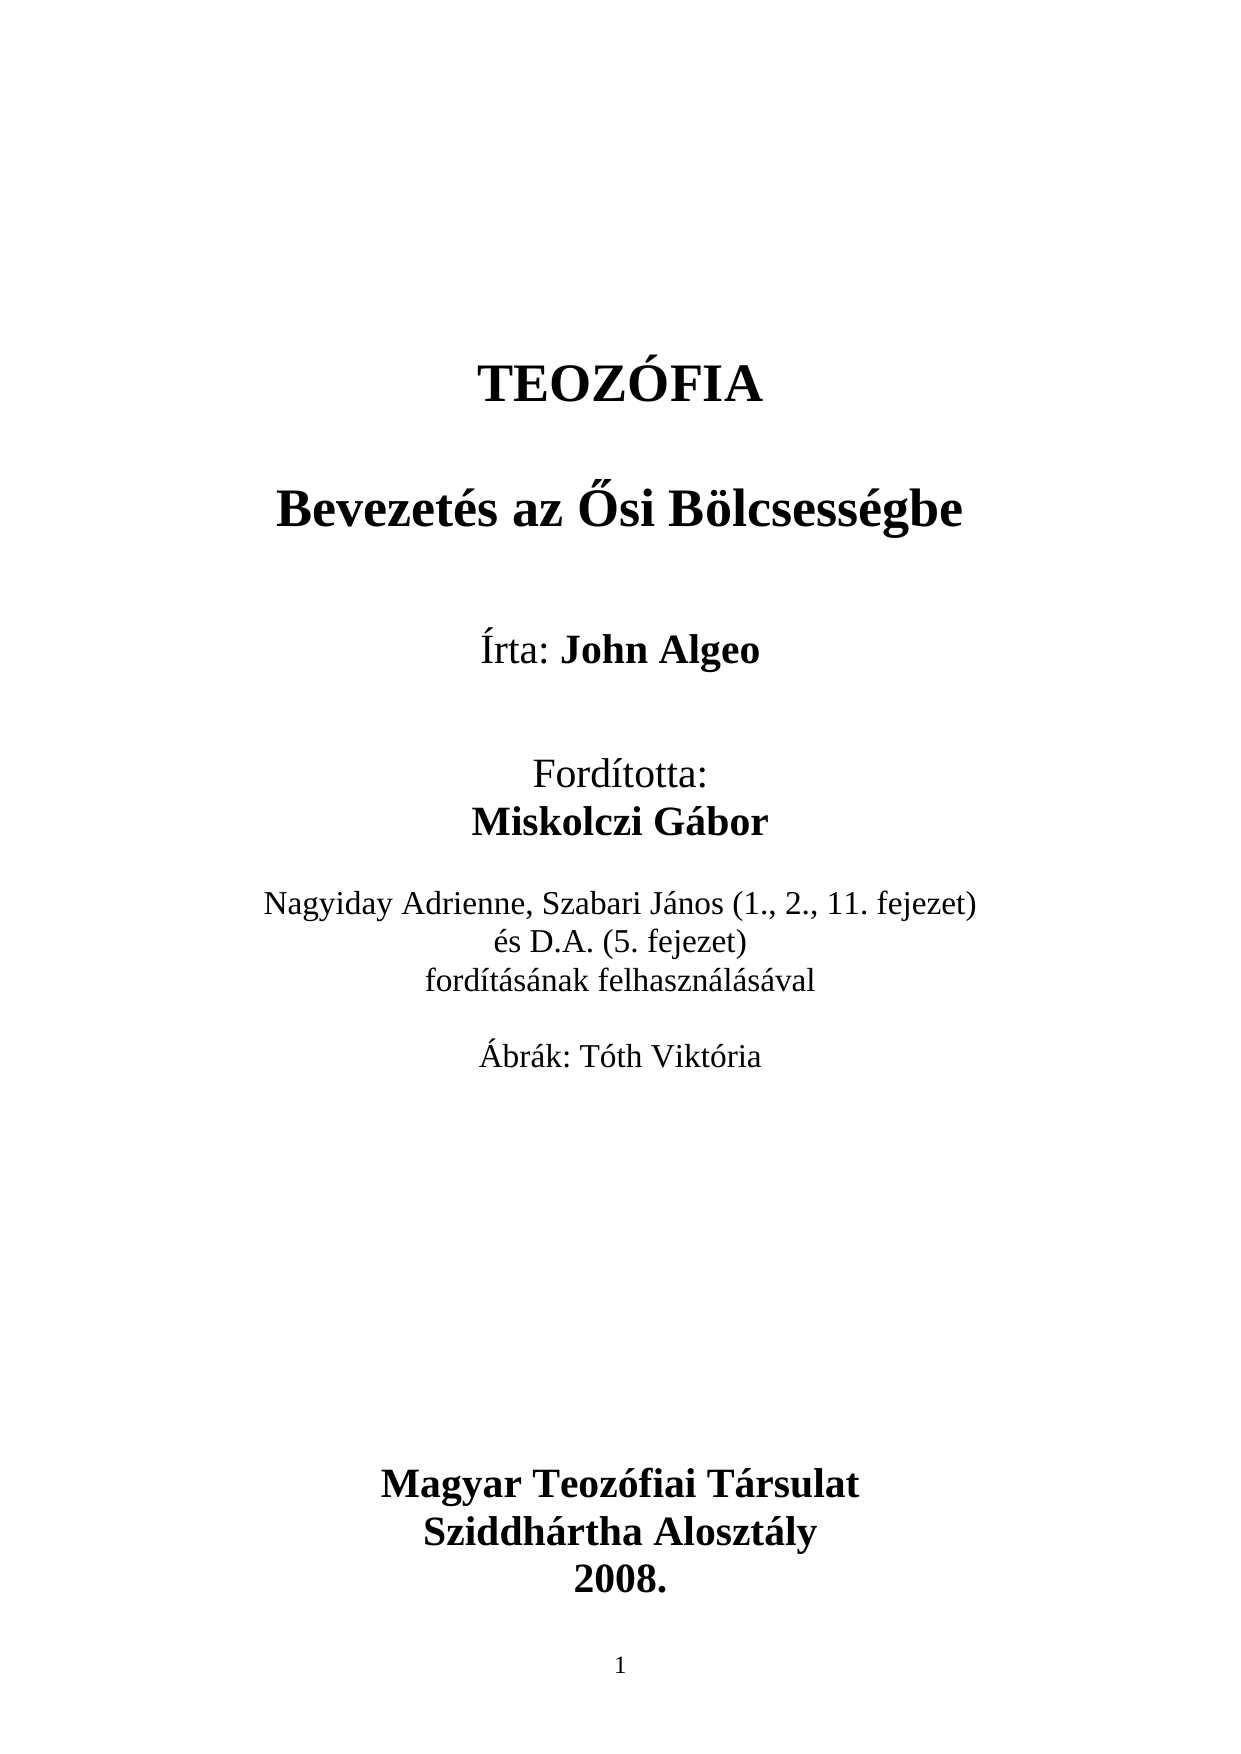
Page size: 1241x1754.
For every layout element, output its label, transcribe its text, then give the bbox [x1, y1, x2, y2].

text TEOZÓFIA [187, 351, 1053, 413]
text Írta: John Algeo [187, 624, 1053, 672]
text és D.A. (5. fejezet) [187, 921, 1053, 960]
text Ábrák: Tóth Viktória [187, 1036, 1053, 1075]
text Magyar Teozófiai Társulat [187, 1458, 1053, 1506]
text fordításának felhasználásával [187, 960, 1053, 998]
text Nagyiday Adrienne, Szabari János (1., 2., 11. fejezet) [187, 883, 1053, 921]
text Sziddhártha Alosztály [187, 1506, 1053, 1554]
text Bevezetés az Ősi Bölcsességbe [187, 476, 1053, 538]
text Miskolczi Gábor [187, 797, 1053, 845]
text Fordította: [187, 749, 1053, 797]
text 2008. [187, 1554, 1053, 1602]
